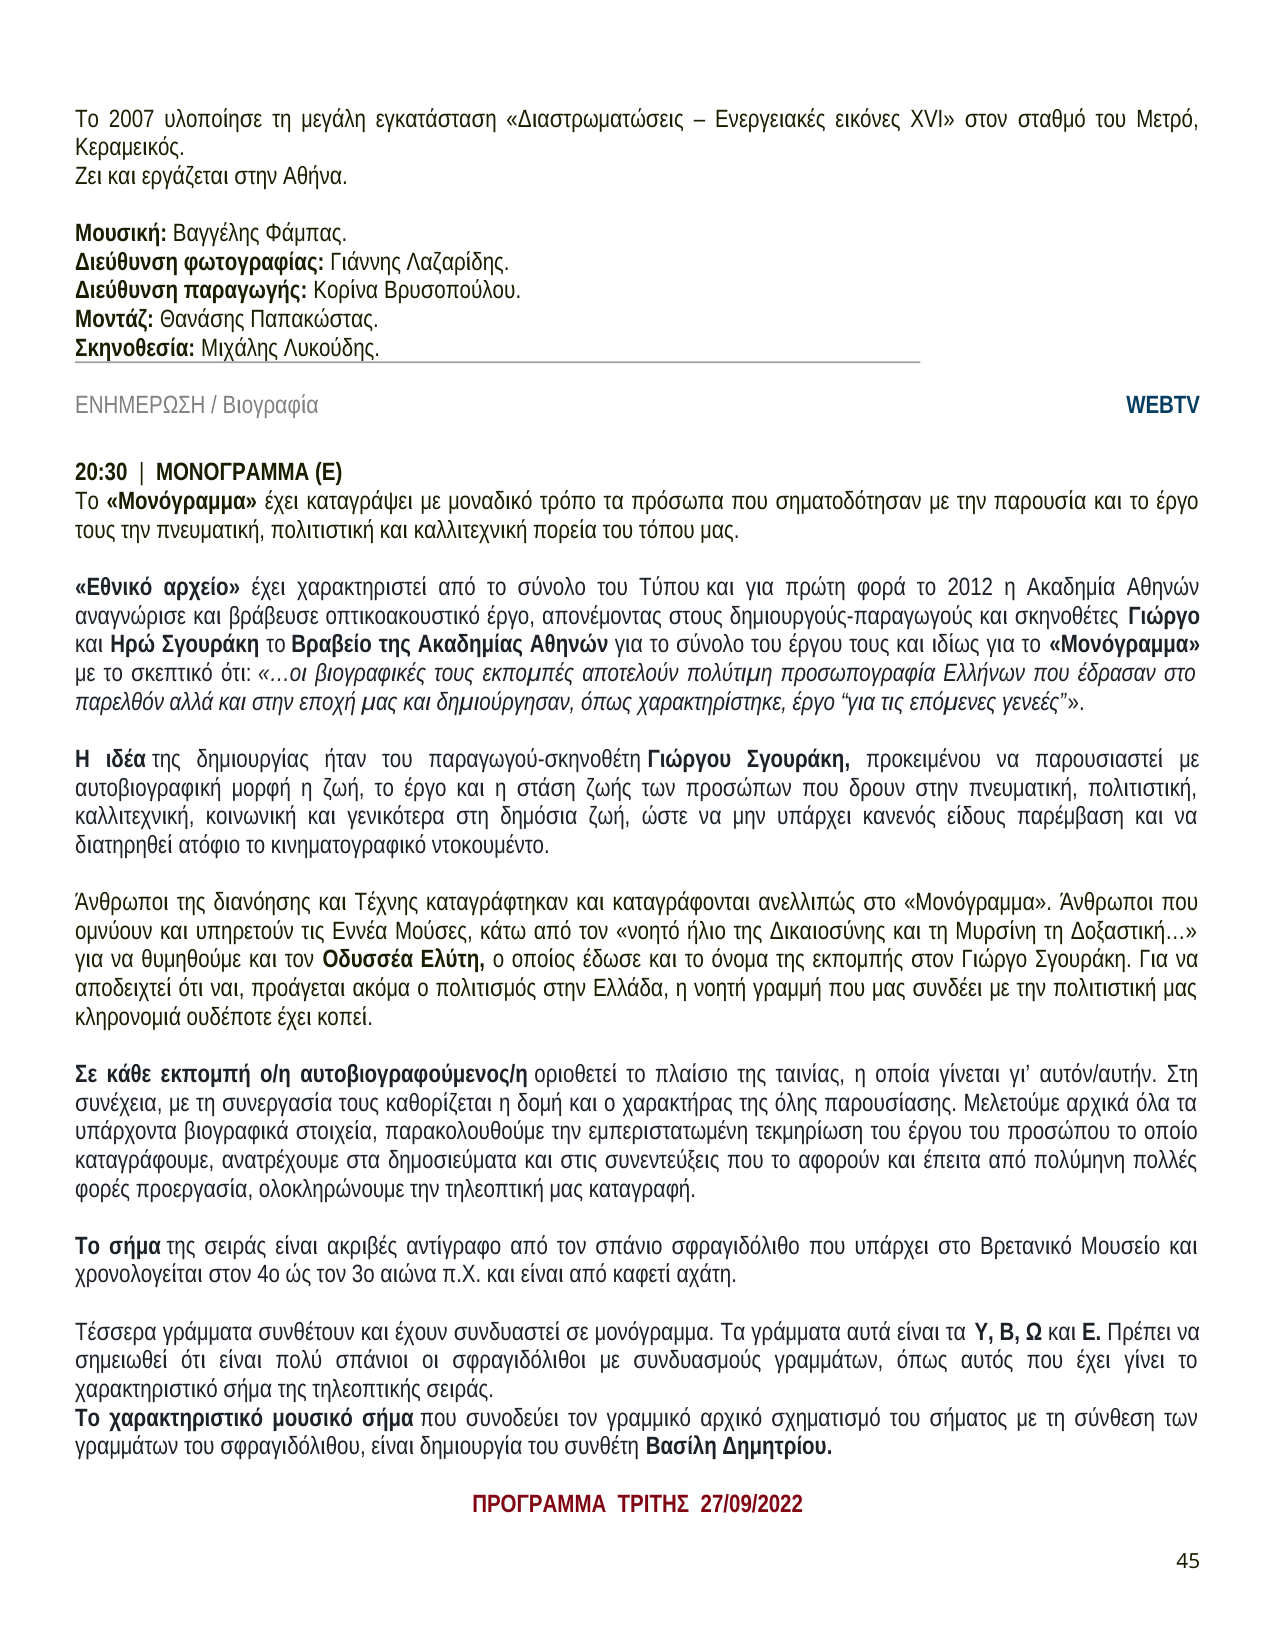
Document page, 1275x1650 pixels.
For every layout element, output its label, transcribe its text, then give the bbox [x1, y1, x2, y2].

text Σε κάθε εκπομπή ο/η αυτοβιογραφούμενος/η οριοθετεί το πλαίσιο της ταινίας, η οποία γίνεται γι’ αυτόν/αυτήν. Στη συνέχεια, με τη συνεργασία τους καθορίζεται η δομή και ο χαρακτήρας της όλης παρουσίασης. Μελετούμε αρχικά όλα τα υπάρχοντα βιογραφικά στοιχεία, παρακολουθούμε την εμπεριστατωμένη τεκμηρίωση του έργου του προσώπου το οποίο καταγράφουμε, ανατρέχουμε στα δημοσιεύματα και στις συνεντεύξεις που το αφορούν και έπειτα από πολύμηνη πολλές φορές προεργασία, ολοκληρώνουμε την τηλεοπτική μας καταγραφή. [75, 1059, 1200, 1202]
text Διεύθυνση φωτογραφίας: Γιάννης Λαζαρίδης. [75, 247, 1200, 276]
table_header ΕΝΗΜΕΡΩΣΗ / Βιογραφία [75, 390, 637, 419]
text Το «Μονόγραμμα» έχει καταγράψει με μοναδικό τρόπο τα πρόσωπα που σηματοδότησαν με την παρουσία και το έργο τους την πνευματική, πολιτιστική και καλλιτεχνική πορεία του τόπου μας. [75, 486, 1200, 543]
text Το χαρακτηριστικό μουσικό σήμα που συνοδεύει τον γραμμικό αρχικό σχηματισμό του σήματος με τη σύνθεση των γραμμάτων του σφραγιδόλιθου, είναι δημιουργία του συνθέτη Βασίλη Δημητρίου. [75, 1403, 1200, 1460]
text Το σήμα της σειράς είναι ακριβές αντίγραφο από τον σπάνιο σφραγιδόλιθο που υπάρχει στο Βρετανικό Μουσείο και χρονολογείται στον 4ο ώς τον 3ο αιώνα π.Χ. και είναι από καφετί αχάτη. [75, 1231, 1200, 1288]
text Μοντάζ: Θανάσης Παπακώστας. [75, 304, 1200, 333]
text Η ιδέα της δημιουργίας ήταν του παραγωγού-σκηνοθέτη Γιώργου Σγουράκη, προκειμένου να παρουσιαστεί με αυτοβιογραφική μορφή η ζωή, το έργο και η στάση ζωής των προσώπων που δρουν στην πνευματική, πολιτιστική, καλλιτεχνική, κοινωνική και γενικότερα στη δημόσια ζωή, ώστε να μην υπάρχει κανενός είδους παρέμβαση και να διατηρηθεί ατόφιο το κινηματογραφικό ντοκουμέντο. [75, 744, 1200, 858]
text Σκηνοθεσία: Μιχάλης Λυκούδης. [75, 333, 1200, 361]
text Άνθρωποι της διανόησης και Τέχνης καταγράφτηκαν και καταγράφονται ανελλιπώς στο «Μονόγραμμα». Άνθρωποι που ομνύουν και υπηρετούν τις Εννέα Μούσες, κάτω από τον «νοητό ήλιο της Δικαιοσύνης και τη Μυρσίνη τη Δοξαστική…» για να θυμηθούμε και τον Οδυσσέα Ελύτη, ο οποίος έδωσε και το όνομα της εκπομπής στον Γιώργο Σγουράκη. Για να αποδειχτεί ότι ναι, προάγεται ακόμα ο πολιτισμός στην Ελλάδα, η νοητή γραμμή που μας συνδέει με την πολιτιστική μας κληρονομιά ουδέποτε έχει κοπεί. [75, 887, 1200, 1030]
text Μουσική: Βαγγέλης Φάμπας. [75, 189, 1200, 247]
text Διεύθυνση παραγωγής: Κορίνα Βρυσοπούλου. [75, 276, 1200, 304]
table_header WEBTV [638, 390, 1200, 419]
text Το 2007 υλοποίησε τη μεγάλη εγκατάσταση «Διαστρωματώσεις – Ενεργειακές εικόνες ΧVI» στον σταθμό του Μετρό, Κεραμεικός. Ζει και εργάζεται στην Αθήνα. [75, 104, 1200, 189]
text ΠΡΟΓΡΑΜΜΑ ΤΡΙΤΗΣ 27/09/2022 [75, 1489, 1200, 1517]
text «Εθνικό αρχείο» έχει χαρακτηριστεί από το σύνολο του Τύπου και για πρώτη φορά το 2012 η Ακαδημία Αθηνών αναγνώρισε και βράβευσε οπτικοακουστικό έργο, απονέμοντας στους δημιουργούς-παραγωγούς και σκηνοθέτες Γιώργο και Ηρώ Σγουράκη το Βραβείο της Ακαδημίας Αθηνών για το σύνολο του έργου τους και ιδίως για το «Μονόγραμμα» με το σκεπτικό ότι: «…οι βιογραφικές τους εκπομπές αποτελούν πολύτιμη προσωπογραφία Ελλήνων που έδρασαν στο παρελθόν αλλά και στην εποχή μας και δημιούργησαν, όπως χαρακτηρίστηκε, έργο “για τις επόμενες γενεές”». [75, 572, 1200, 715]
text Τέσσερα γράμματα συνθέτουν και έχουν συνδυαστεί σε μονόγραμμα. Τα γράμματα αυτά είναι τα Υ, Β, Ω και Ε. Πρέπει να σημειωθεί ότι είναι πολύ σπάνιοι οι σφραγιδόλιθοι με συνδυασμούς γραμμάτων, όπως αυτός που έχει γίνει το χαρακτηριστικό σήμα της τηλεοπτικής σειράς. [75, 1317, 1200, 1403]
text 20:30 | ΜΟΝΟΓΡΑΜΜΑ (Ε) [75, 419, 1200, 486]
